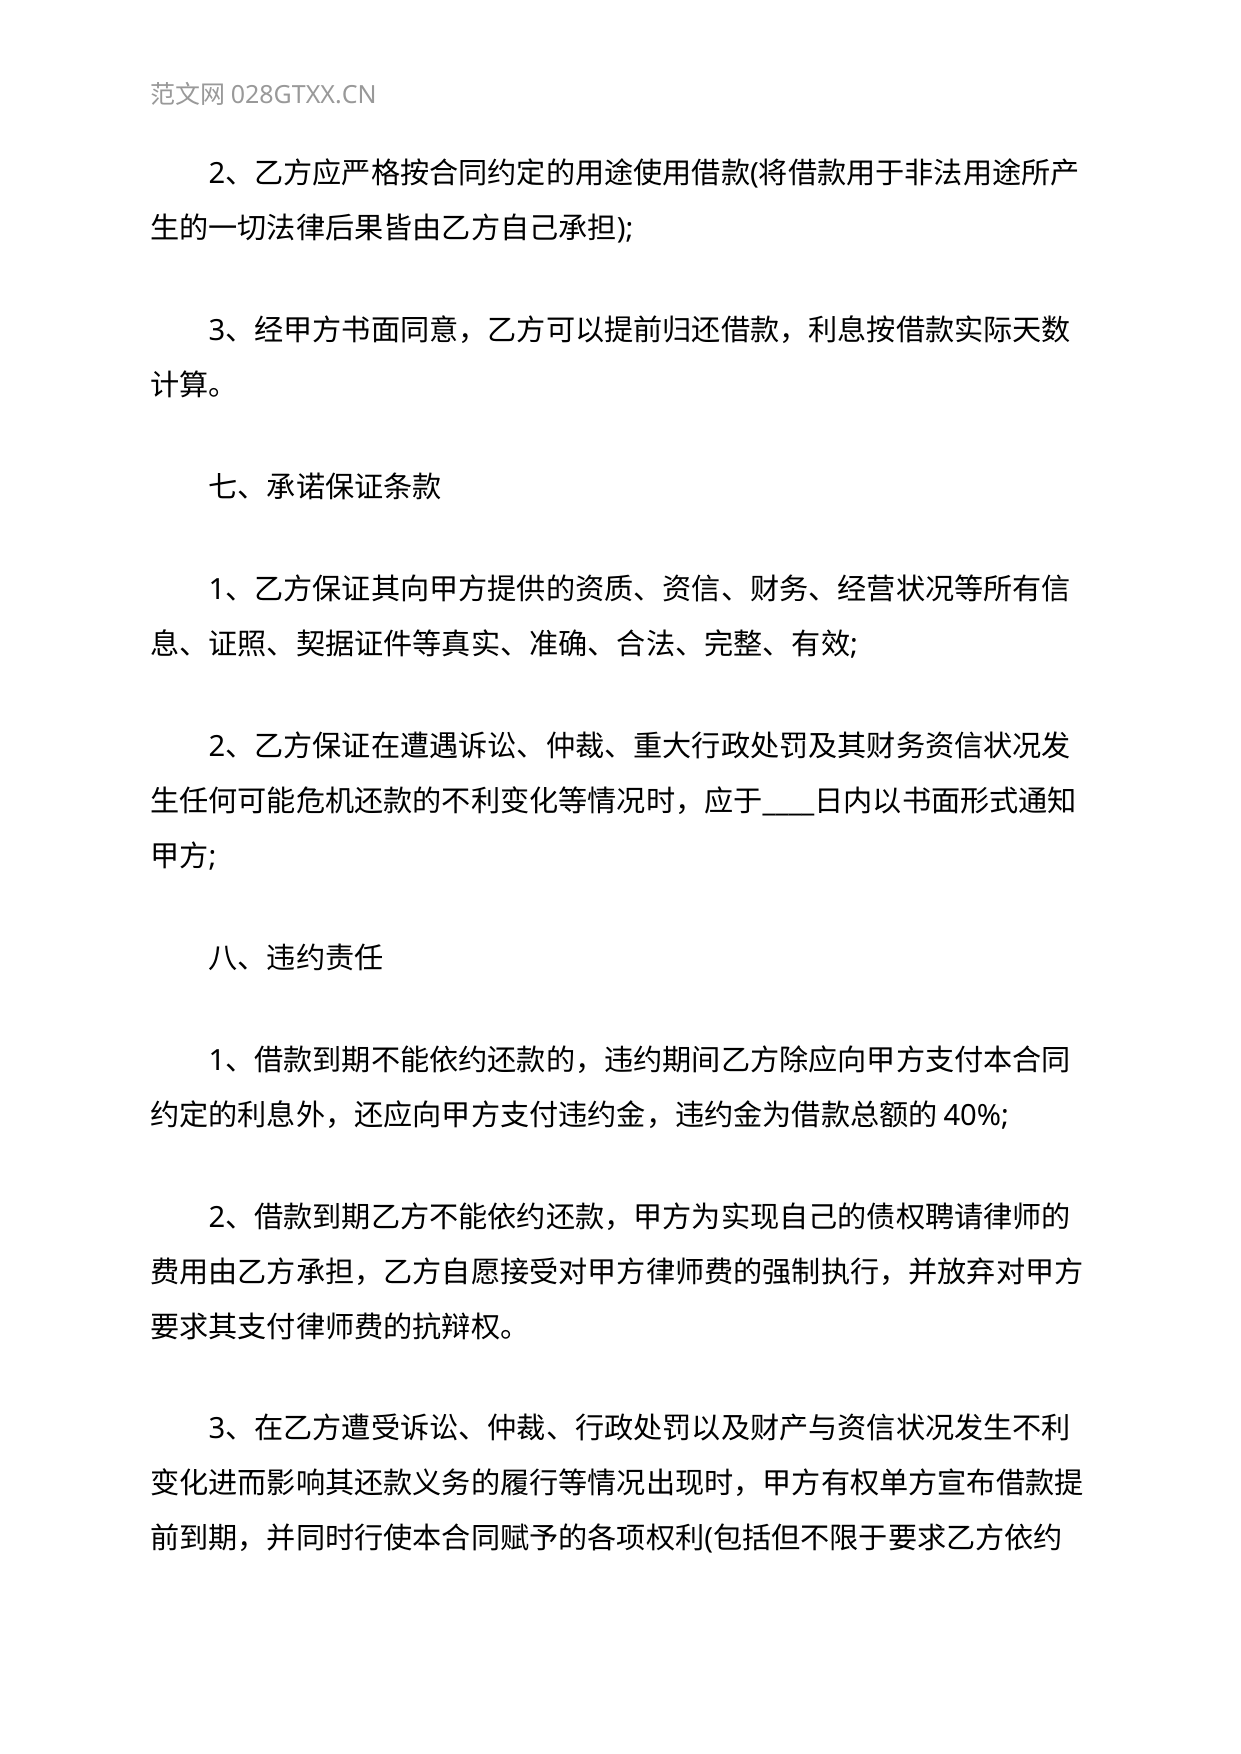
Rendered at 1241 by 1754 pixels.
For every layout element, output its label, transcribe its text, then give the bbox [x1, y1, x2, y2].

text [150, 1405, 1090, 1557]
text 1、乙方保证其向甲方提供的资质、资信、财务、经营状况等所有信息、证照、契据证件等真实、准确、合法、完整、有效; [150, 566, 1090, 663]
text 七、承诺保证条款 [150, 464, 1090, 506]
text 2、借款到期乙方不能依约还款，甲方为实现自己的债权聘请律师的费用由乙方承担，乙方自愿接受对甲方律师费的强制执行，并放弃对甲方要求其支付律师费的抗辩权。 [150, 1193, 1090, 1345]
text 3、经甲方书面同意，乙方可以提前归还借款，利息按借款实际天数计算。 [150, 307, 1090, 404]
text 八、违约责任 [150, 934, 1090, 977]
text 2、乙方应严格按合同约定的用途使用借款(将借款用于非法用途所产生的一切法律后果皆由乙方自己承担); [150, 150, 1090, 247]
text 1、借款到期不能依约还款的，违约期间乙方除应向甲方支付本合同约定的利息外，还应向甲方支付违约金，违约金为借款总额的40%; [150, 1036, 1090, 1134]
text 2、乙方保证在遭遇诉讼、仲裁、重大行政处罚及其财务资信状况发生任何可能危机还款的不利变化等情况时，应于____日内以书面形式通知甲方; [150, 722, 1090, 875]
